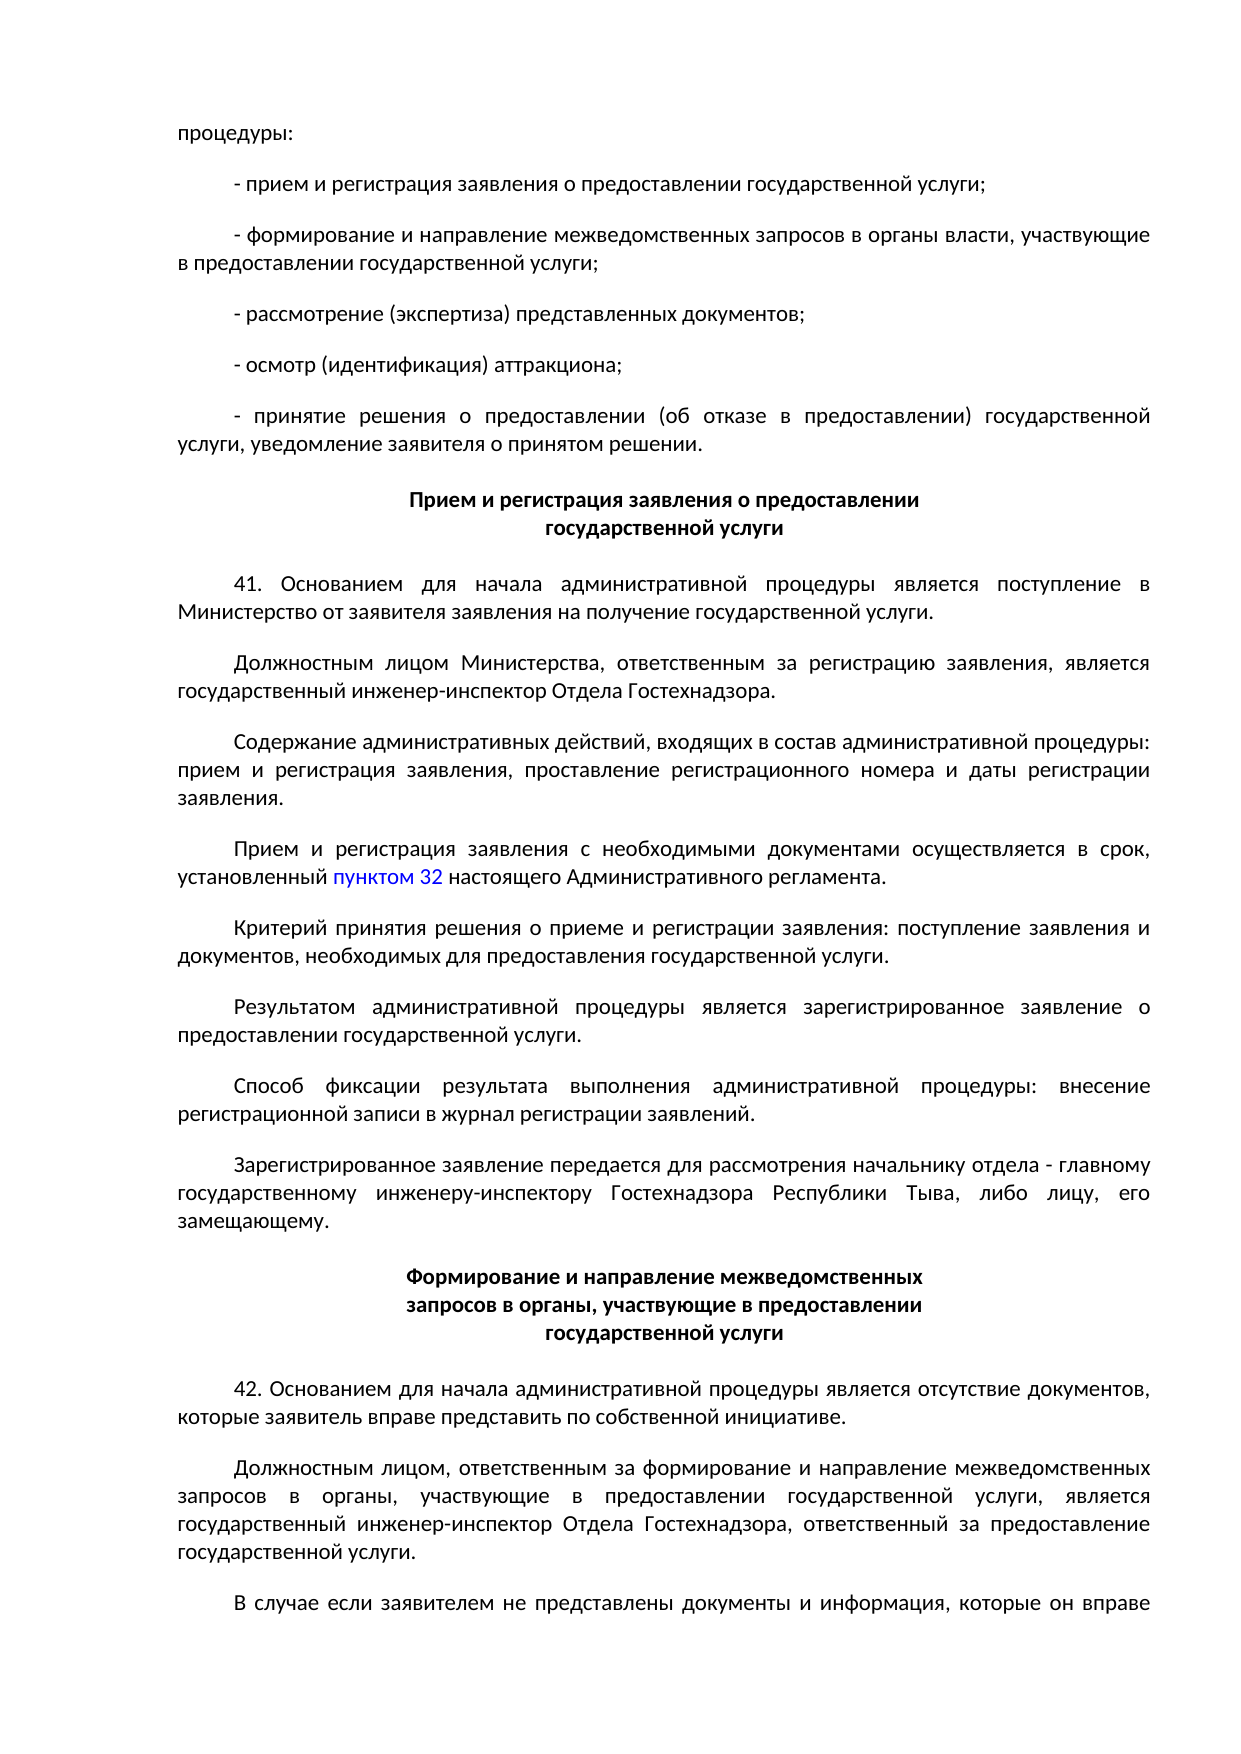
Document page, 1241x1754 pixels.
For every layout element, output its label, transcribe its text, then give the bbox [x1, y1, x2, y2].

title государственной услуги [177, 513, 1152, 541]
text Способ фиксации результата выполнения административной процедуры: внесение регистрационной записи в журнал регистрации заявлений. [177, 1071, 1152, 1127]
text - прием и регистрация заявления о предоставлении государственной услуги; [177, 169, 1152, 197]
title Формирование и направление межведомственных [177, 1262, 1152, 1290]
text 42. Основанием для начала административной процедуры является отсутствие документов, которые заявитель вправе представить по собственной инициативе. [177, 1374, 1152, 1430]
text Критерий принятия решения о приеме и регистрации заявления: поступление заявления и документов, необходимых для предоставления государственной услуги. [177, 913, 1152, 969]
text Должностным лицом Министерства, ответственным за регистрацию заявления, является государственный инженер-инспектор Отдела Гостехнадзора. [177, 648, 1152, 704]
text Результатом административной процедуры является зарегистрированное заявление о предоставлении государственной услуги. [177, 992, 1152, 1048]
text Зарегистрированное заявление передается для рассмотрения начальнику отдела - главному государственному инженеру-инспектору Гостехнадзора Республики Тыва, либо лицу, его замещающему. [177, 1150, 1152, 1234]
text - осмотр (идентификация) аттракциона; [177, 350, 1152, 378]
text 41. Основанием для начала административной процедуры является поступление в Министерство от заявителя заявления на получение государственной услуги. [177, 569, 1152, 625]
text Должностным лицом, ответственным за формирование и направление межведомственных запросов в органы, участвующие в предоставлении государственной услуги, является государственный инженер-инспектор Отдела Гостехнадзора, ответственный за предоставление государственной услуги. [177, 1453, 1152, 1565]
text - принятие решения о предоставлении (об отказе в предоставлении) государственной услуги, уведомление заявителя о принятом решении. [177, 401, 1152, 457]
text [177, 1588, 1152, 1616]
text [177, 118, 1152, 146]
title запросов в органы, участвующие в предоставлении [177, 1290, 1152, 1318]
title Прием и регистрация заявления о предоставлении [177, 485, 1152, 513]
text - формирование и направление межведомственных запросов в органы власти, участвующие в предоставлении государственной услуги; [177, 220, 1152, 276]
text Прием и регистрация заявления с необходимыми документами осуществляется в срок, установленный пунктом 32 настоящего Административного регламента. [177, 834, 1152, 890]
text Содержание административных действий, входящих в состав административной процедуры: прием и регистрация заявления, проставление регистрационного номера и даты регистрации заявления. [177, 727, 1152, 811]
text - рассмотрение (экспертиза) представленных документов; [177, 299, 1152, 327]
title государственной услуги [177, 1318, 1152, 1346]
